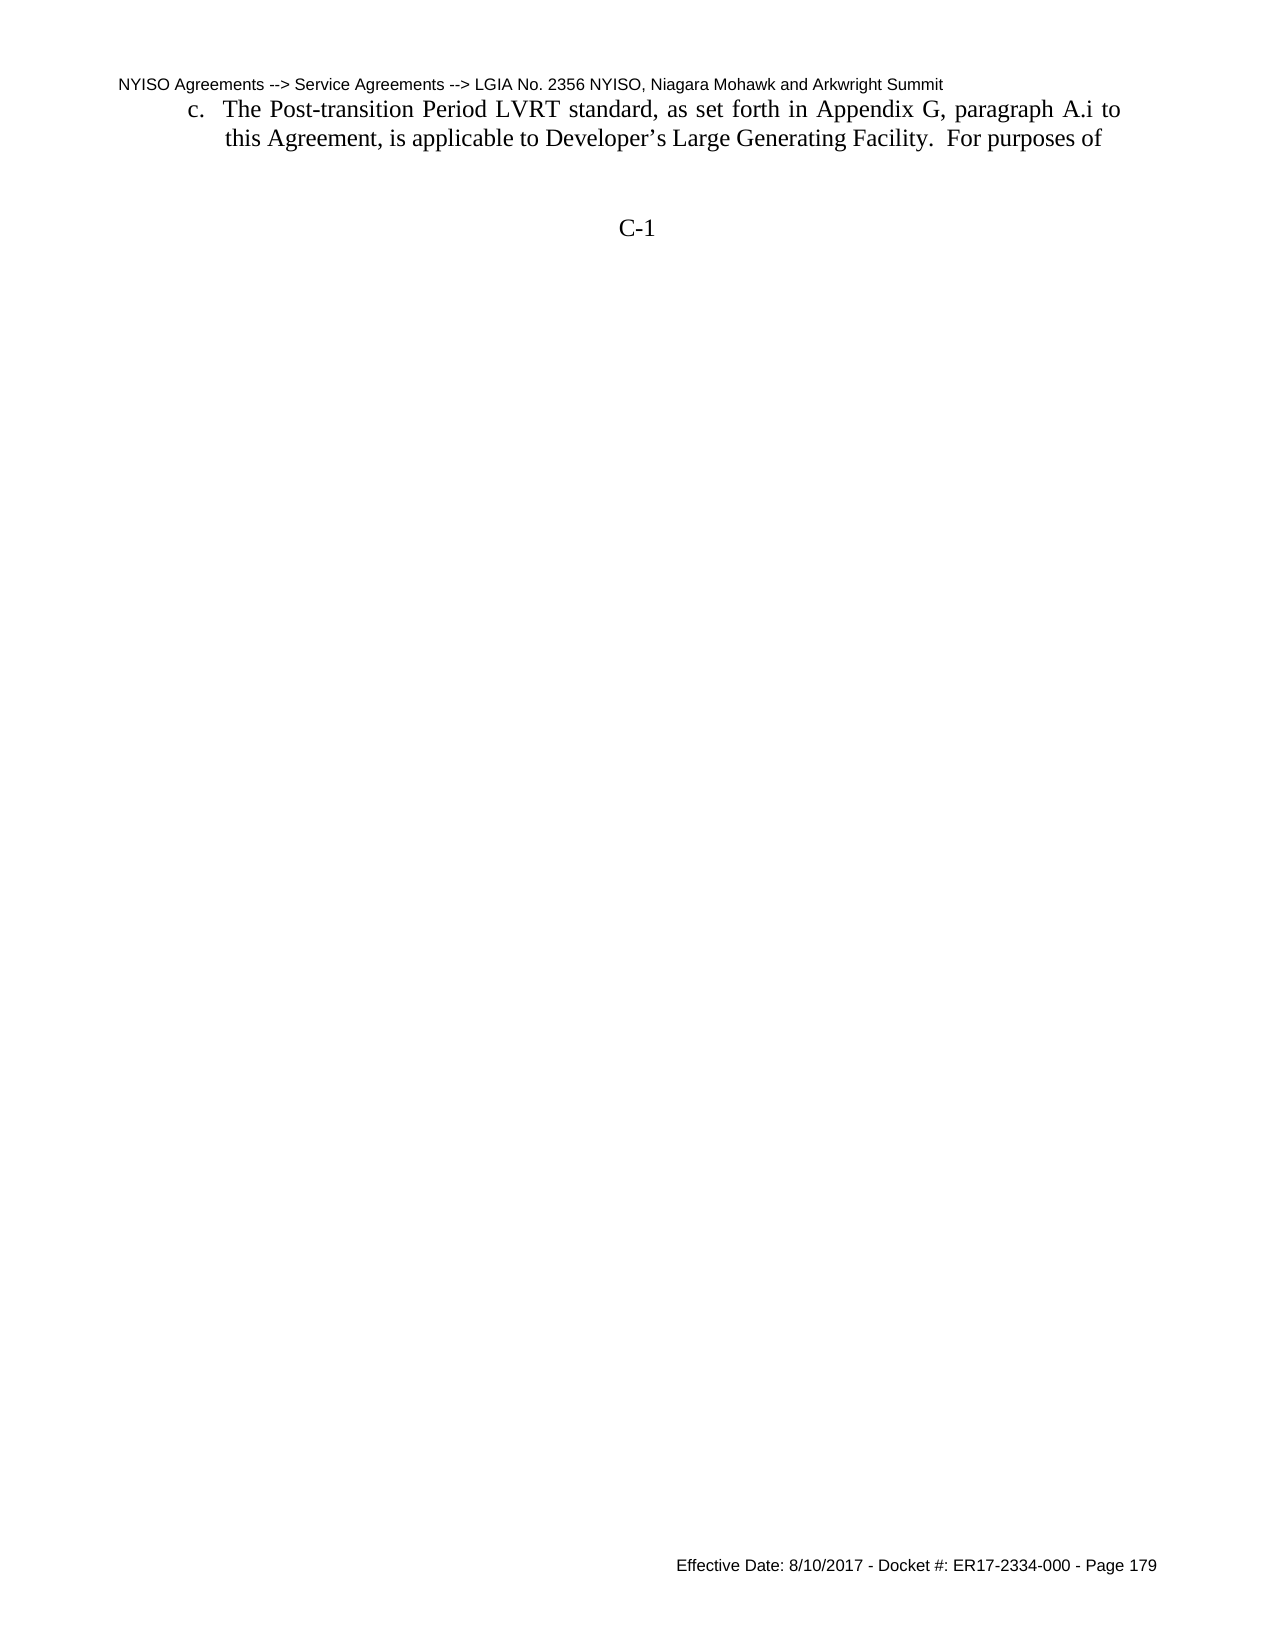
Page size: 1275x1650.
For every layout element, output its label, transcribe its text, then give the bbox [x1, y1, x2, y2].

text C-1 [619, 213, 1275, 242]
text c. The Post-transition Period LVRT standard, as set forth in Appendix G, paragraph A.i to this Agreement, is applicable to Developer’s Large Generating Facility. For purposes of [187, 94, 1131, 152]
